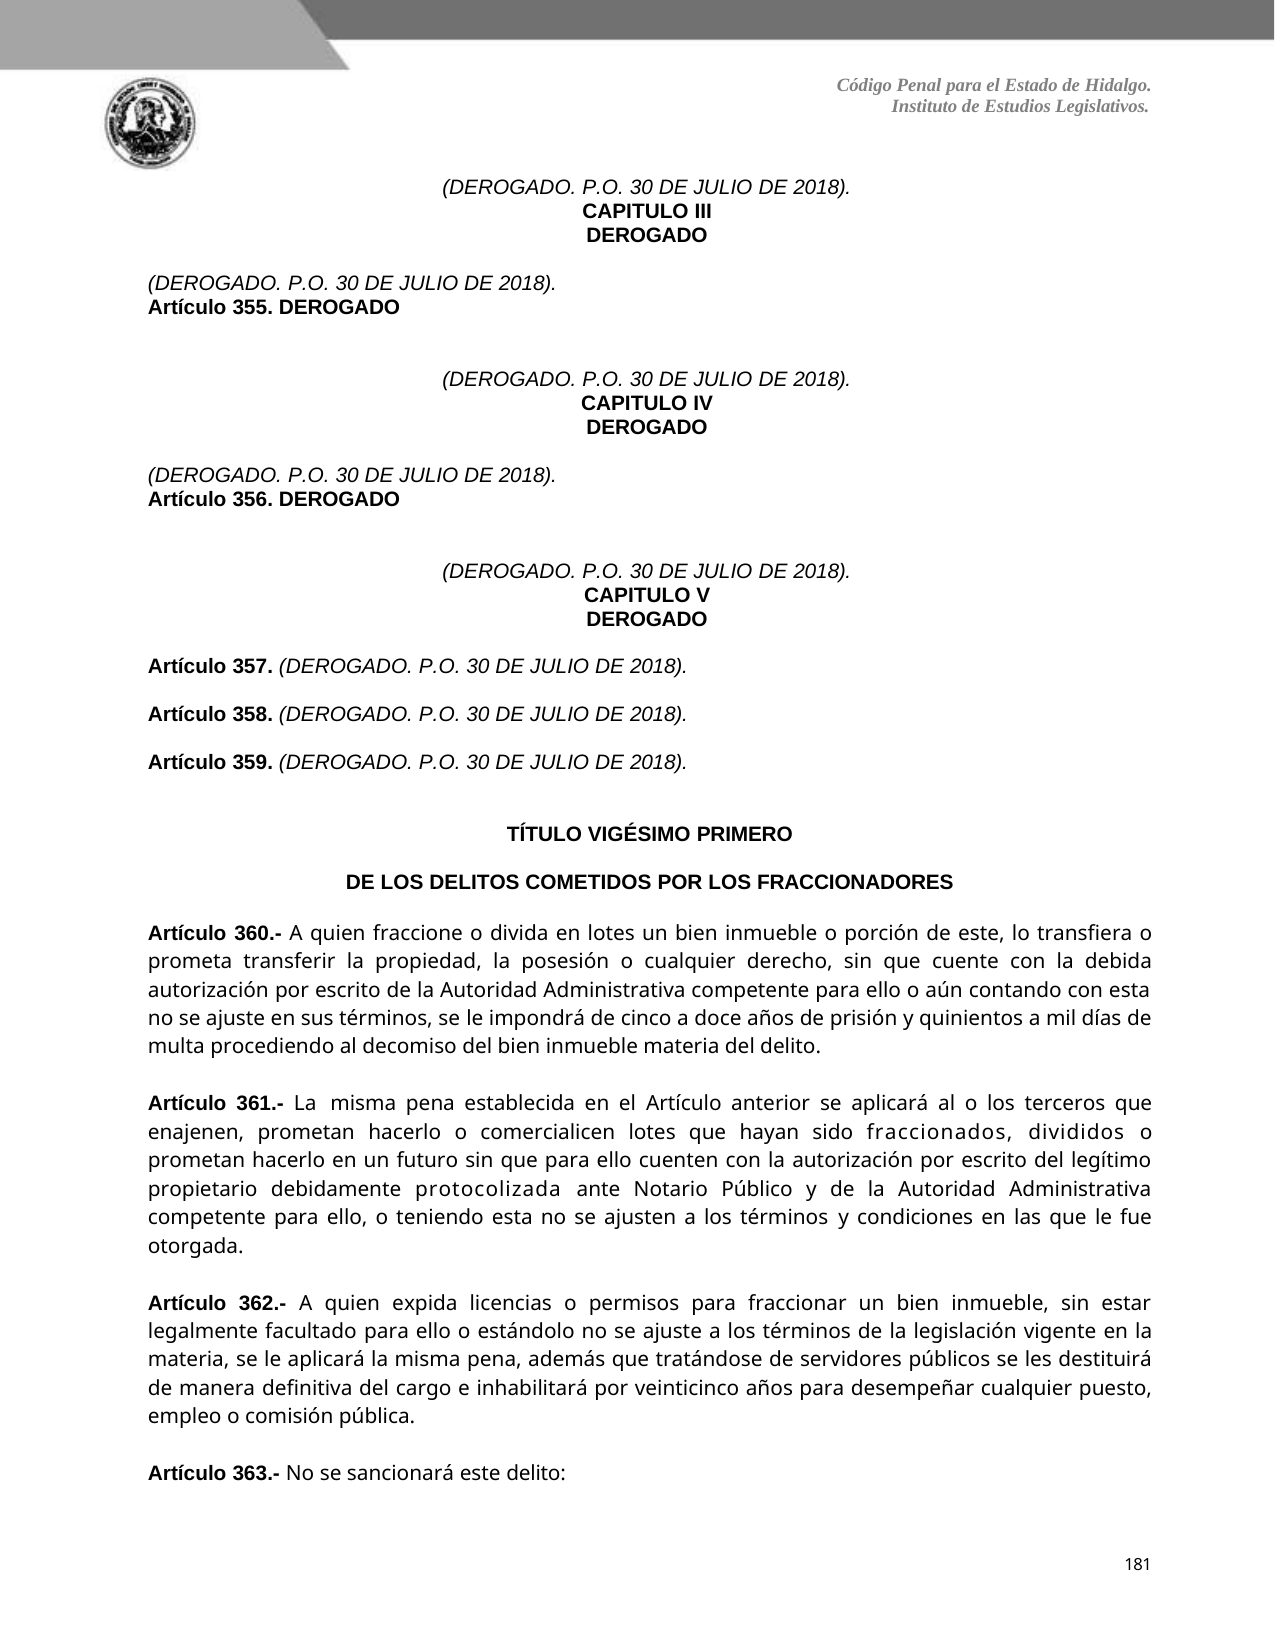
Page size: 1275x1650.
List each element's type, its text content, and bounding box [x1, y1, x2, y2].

text CAPITULO IV DEROGADO [581, 391, 713, 439]
text Artículo 362.- A quien expida licencias o permisos para fraccionar un bien inmueble, sin estar legalmente facultado para ello o estándolo no se ajuste a los términos de la legislación vigente en la materia, se le aplicará la misma pena, además que tratándose de servidores públicos se les destituirá de manera definitiva del cargo e inhabilitará por veinticinco años para desempeñar cualquier puesto, empleo o comisión pública. [148, 1288, 1153, 1430]
text Artículo 356. DEROGADO [148, 487, 1162, 511]
text (DEROGADO. P.O. 30 DE JULIO DE 2018). [131, 558, 1162, 582]
picture [0, 0, 1275, 171]
text Artículo 357. (DEROGADO. P.O. 30 DE JULIO DE 2018). [148, 654, 1162, 678]
text Artículo 359. (DEROGADO. P.O. 30 DE JULIO DE 2018). [148, 750, 1162, 774]
text DE LOS DELITOS COMETIDOS POR LOS FRACCIONADORES [145, 870, 1154, 894]
text CAPITULO V DEROGADO [584, 583, 710, 631]
text Artículo 355. DEROGADO [148, 295, 1162, 319]
text (DEROGADO. P.O. 30 DE JULIO DE 2018). [148, 271, 1162, 295]
text Artículo 361.- La misma pena establecida en el Artículo anterior se aplicará al o los terceros que enajenen, prometan hacerlo o comercialicen lotes que hayan sido fraccionados, divididos o prometan hacerlo en un futuro sin que para ello cuenten con la autorización por escrito del legítimo propietario debidamente protocolizada ante Notario Público y de la Autoridad Administrativa competente para ello, o teniendo esta no se ajusten a los términos y condiciones en las que le fue otorgada. [148, 1088, 1152, 1259]
text (DEROGADO. P.O. 30 DE JULIO DE 2018). [131, 367, 1162, 391]
text Artículo 363.- No se sancionará este delito: [148, 1458, 1162, 1487]
text (DEROGADO. P.O. 30 DE JULIO DE 2018). [131, 175, 1162, 199]
text Artículo 358. (DEROGADO. P.O. 30 DE JULIO DE 2018). [148, 702, 1162, 726]
text Artículo 360.- A quien fraccione o divida en lotes un bien inmueble o porción de este, lo transfiera o prometa transferir la propiedad, la posesión o cualquier derecho, sin que cuente con la debida autorización por escrito de la Autoridad Administrativa competente para ello o aún contando con esta no se ajuste en sus términos, se le impondrá de cinco a doce años de prisión y quinientos a mil días de multa procediendo al decomiso del bien inmueble materia del delito. [148, 918, 1152, 1060]
text CAPITULO III DEROGADO [582, 199, 712, 247]
text TÍTULO VIGÉSIMO PRIMERO [422, 822, 877, 846]
text (DEROGADO. P.O. 30 DE JULIO DE 2018). [148, 462, 1162, 486]
